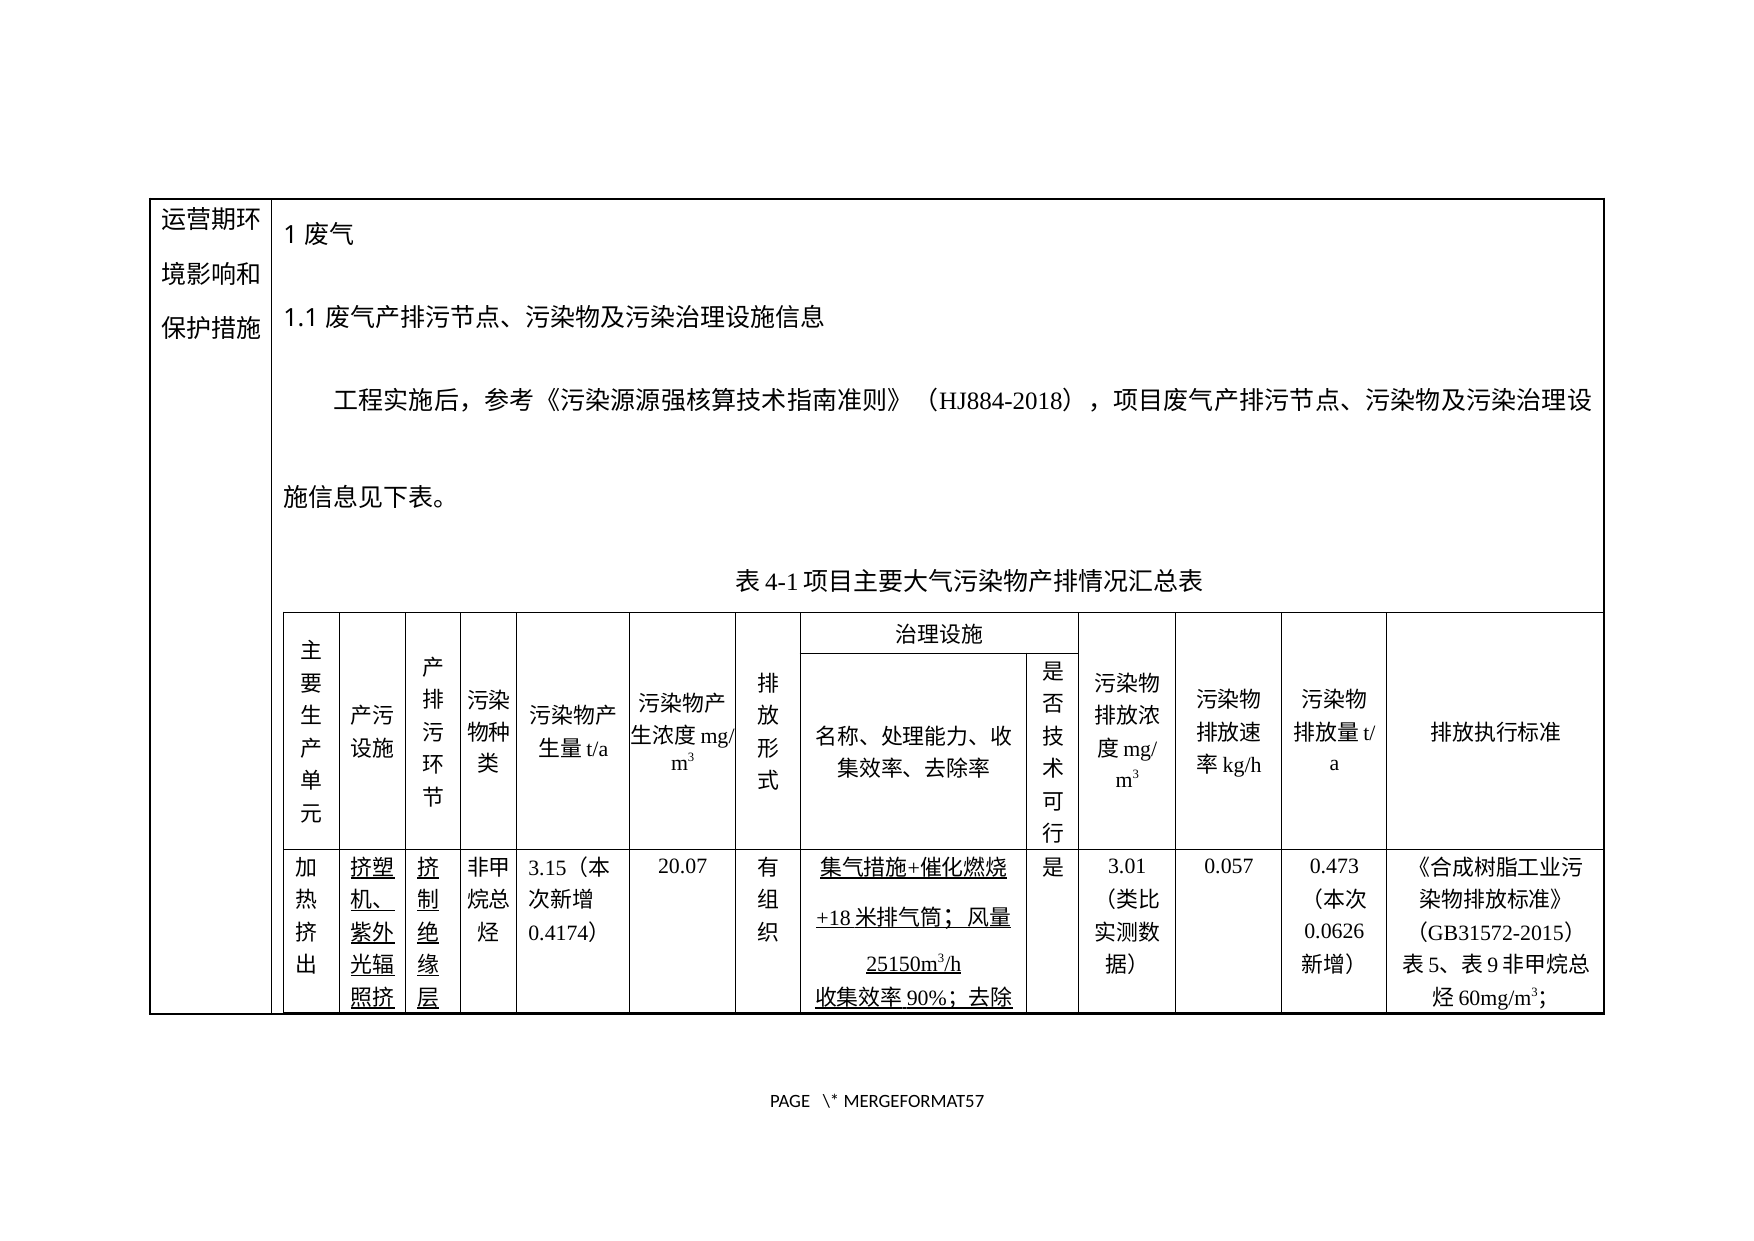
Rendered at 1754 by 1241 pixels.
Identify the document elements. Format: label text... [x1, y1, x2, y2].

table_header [272, 200, 1603, 1013]
table_header 运营期环境影响和保护措施 [151, 200, 271, 1013]
